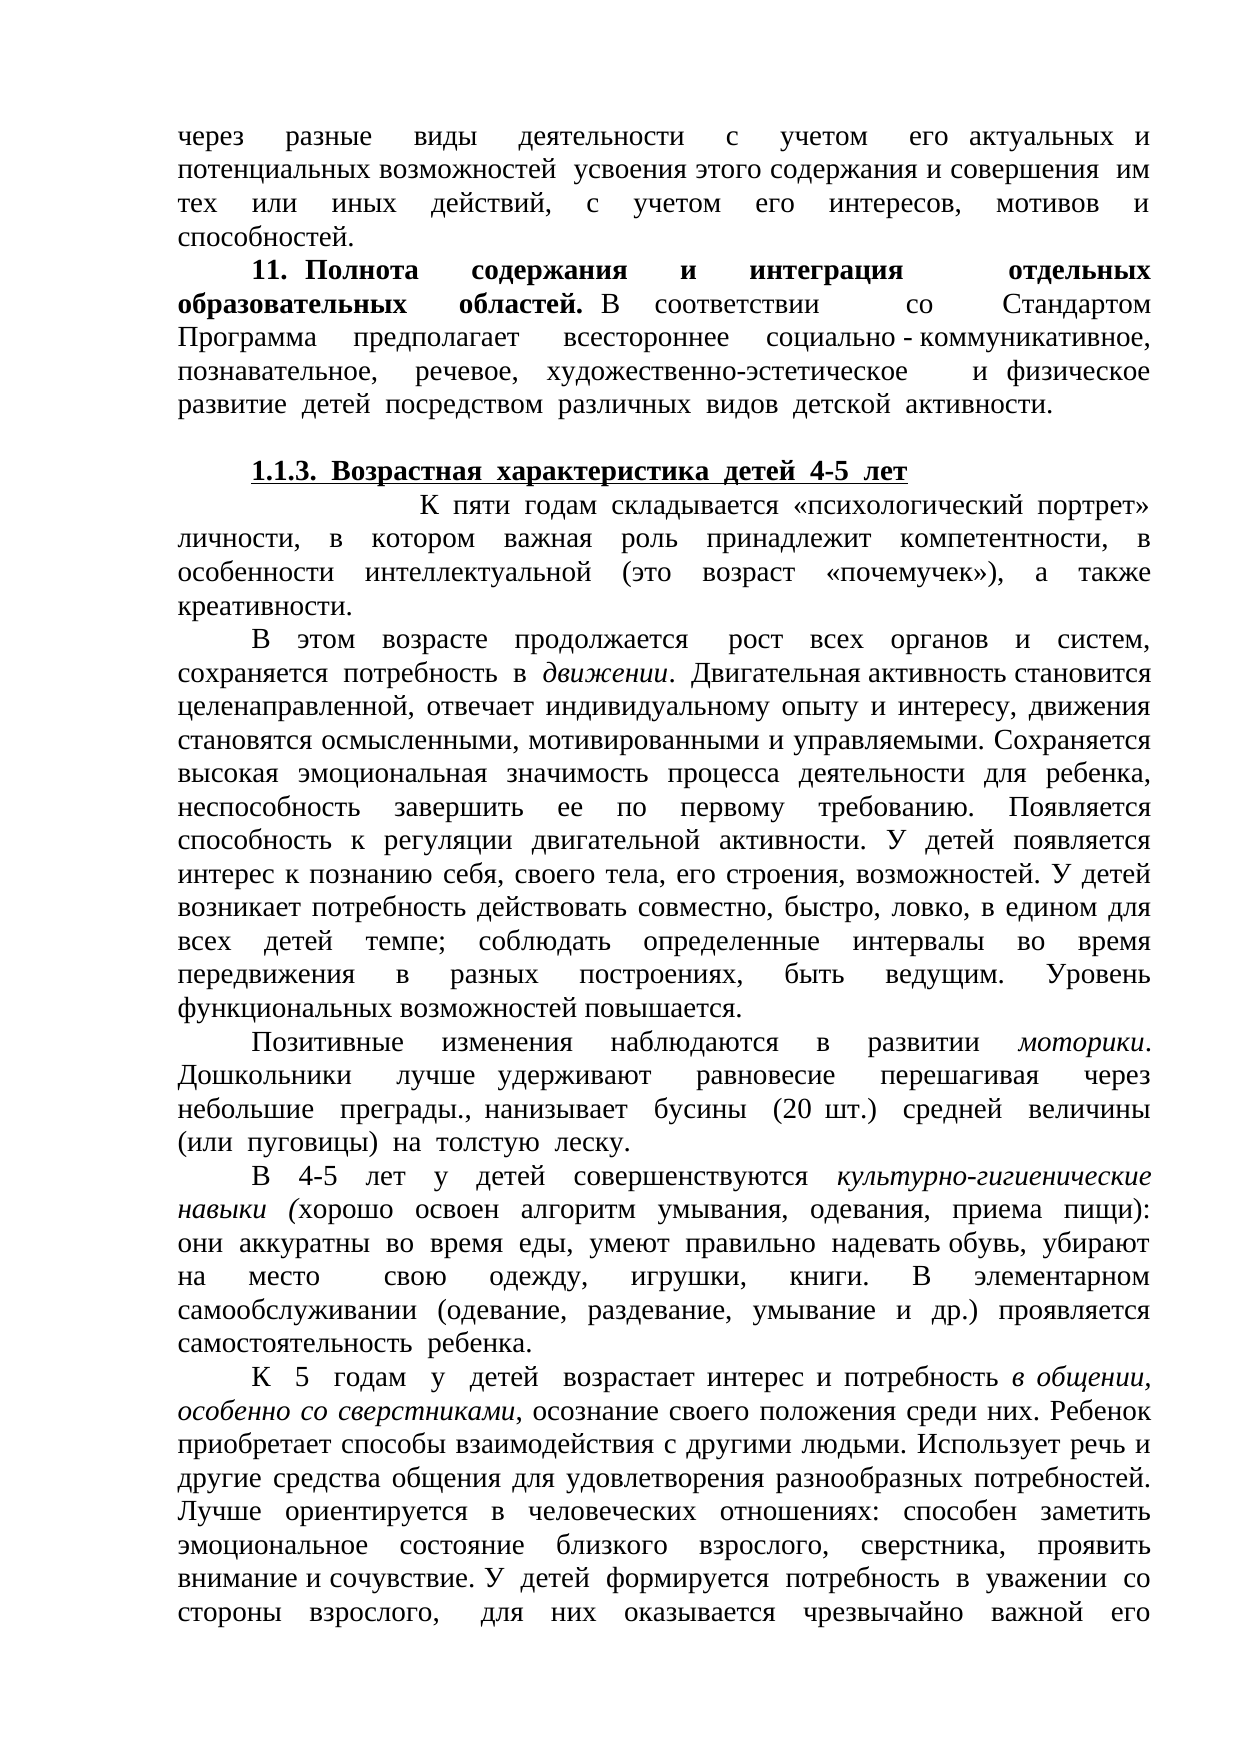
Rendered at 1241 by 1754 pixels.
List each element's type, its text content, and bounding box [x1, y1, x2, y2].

text В 4-5 лет у детей совершенствуются культурно-гигиенические навыки (хорошо освоен алгоритм умывания, одевания, приема пищи): они аккуратны во время еды, умеют правильно надевать обувь, убирают на место свою одежду, игрушки, книги. В элементарном самообслуживании (одевание, раздевание, умывание и др.) проявляется самостоятельность ребенка. [177, 1158, 1152, 1359]
text В этом возрасте продолжается рост всех органов и систем, сохраняется потребность в движении. Двигательная активность становится целенаправленной, отвечает индивидуальному опыту и интересу, движения становятся осмысленными, мотивированными и управляемыми. Сохраняется высокая эмоциональная значимость процесса деятельности для ребенка, неспособность завершить ее по первому требованию. Появляется способность к регуляции двигательной активности. У детей появляется интерес к познанию себя, своего тела, его строения, возможностей. У детей возникает потребность действовать совместно, быстро, ловко, в едином для всех детей темпе; соблюдать определенные интервалы во время передвижения в разных построениях, быть ведущим. Уровень функциональных возможностей повышается. [177, 621, 1152, 1024]
text 11. Полнота содержания и интеграция отдельных образовательных областей. В соответствии со Стандартом Программа предполагает всестороннее социально - коммуникативное, познавательное, речевое, художественно-эстетическое и физическое развитие детей посредством различных видов детской активности. [177, 252, 1152, 420]
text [177, 118, 1152, 252]
text К пяти годам складывается «психологический портрет» личности, в котором важная роль принадлежит компетентности, в особенности интеллектуальной (это возраст «почемучек»), а также креативности. [177, 487, 1152, 621]
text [177, 1359, 1152, 1627]
text Позитивные изменения наблюдаются в развитии моторики. Дошкольники лучше удерживают равновесие перешагивая через небольшие преграды., нанизывает бусины (20 шт.) средней величины (или пуговицы) на толстую леску. [177, 1024, 1152, 1158]
text 1.1.3. Возрастная характеристика детей 4-5 лет [177, 453, 1152, 487]
